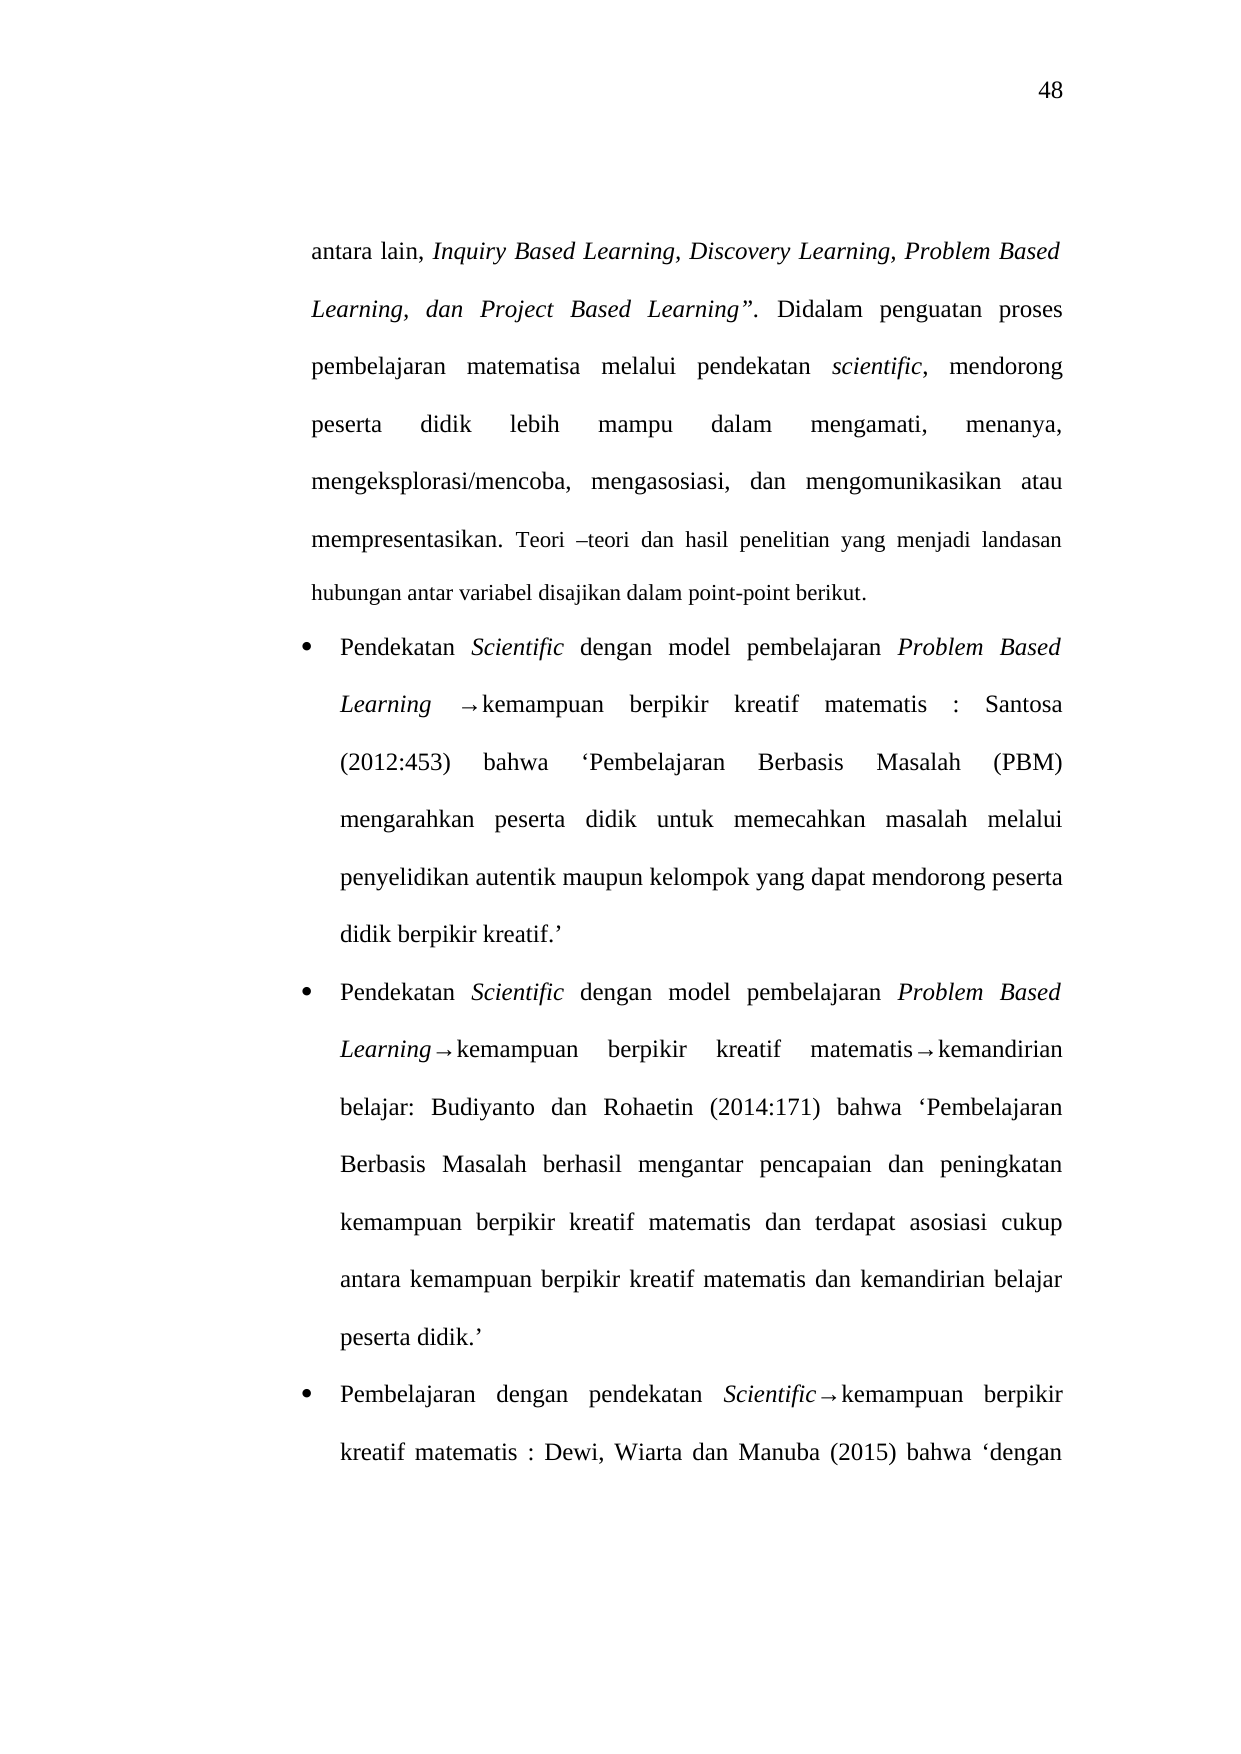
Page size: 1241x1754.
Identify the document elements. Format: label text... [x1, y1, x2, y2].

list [302, 1379, 1063, 1465]
list Pendekatan Scientific dengan model pembelajaran Problem Based Learning →kemampuan berpikir kreatif matematis : Santosa (2012:453) bahwa ‘Pembelajaran Berbasis Masalah (PBM) mengarahkan peserta didik untuk memecahkan masalah melalui penyelidikan autentik maupun kelompok yang dapat mendorong peserta didik berpikir kreatif.’ [302, 632, 1063, 948]
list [311, 236, 1063, 605]
list Pendekatan Scientific dengan model pembelajaran Problem Based Learning→kemampuan berpikir kreatif matematis→kemandirian belajar: Budiyanto dan Rohaetin (2014:171) bahwa ‘Pembelajaran Berbasis Masalah berhasil mengantar pencapaian dan peningkatan kemampuan berpikir kreatif matematis dan terdapat asosiasi cukup antara kemampuan berpikir kreatif matematis dan kemandirian belajar peserta didik.’ [302, 977, 1063, 1350]
